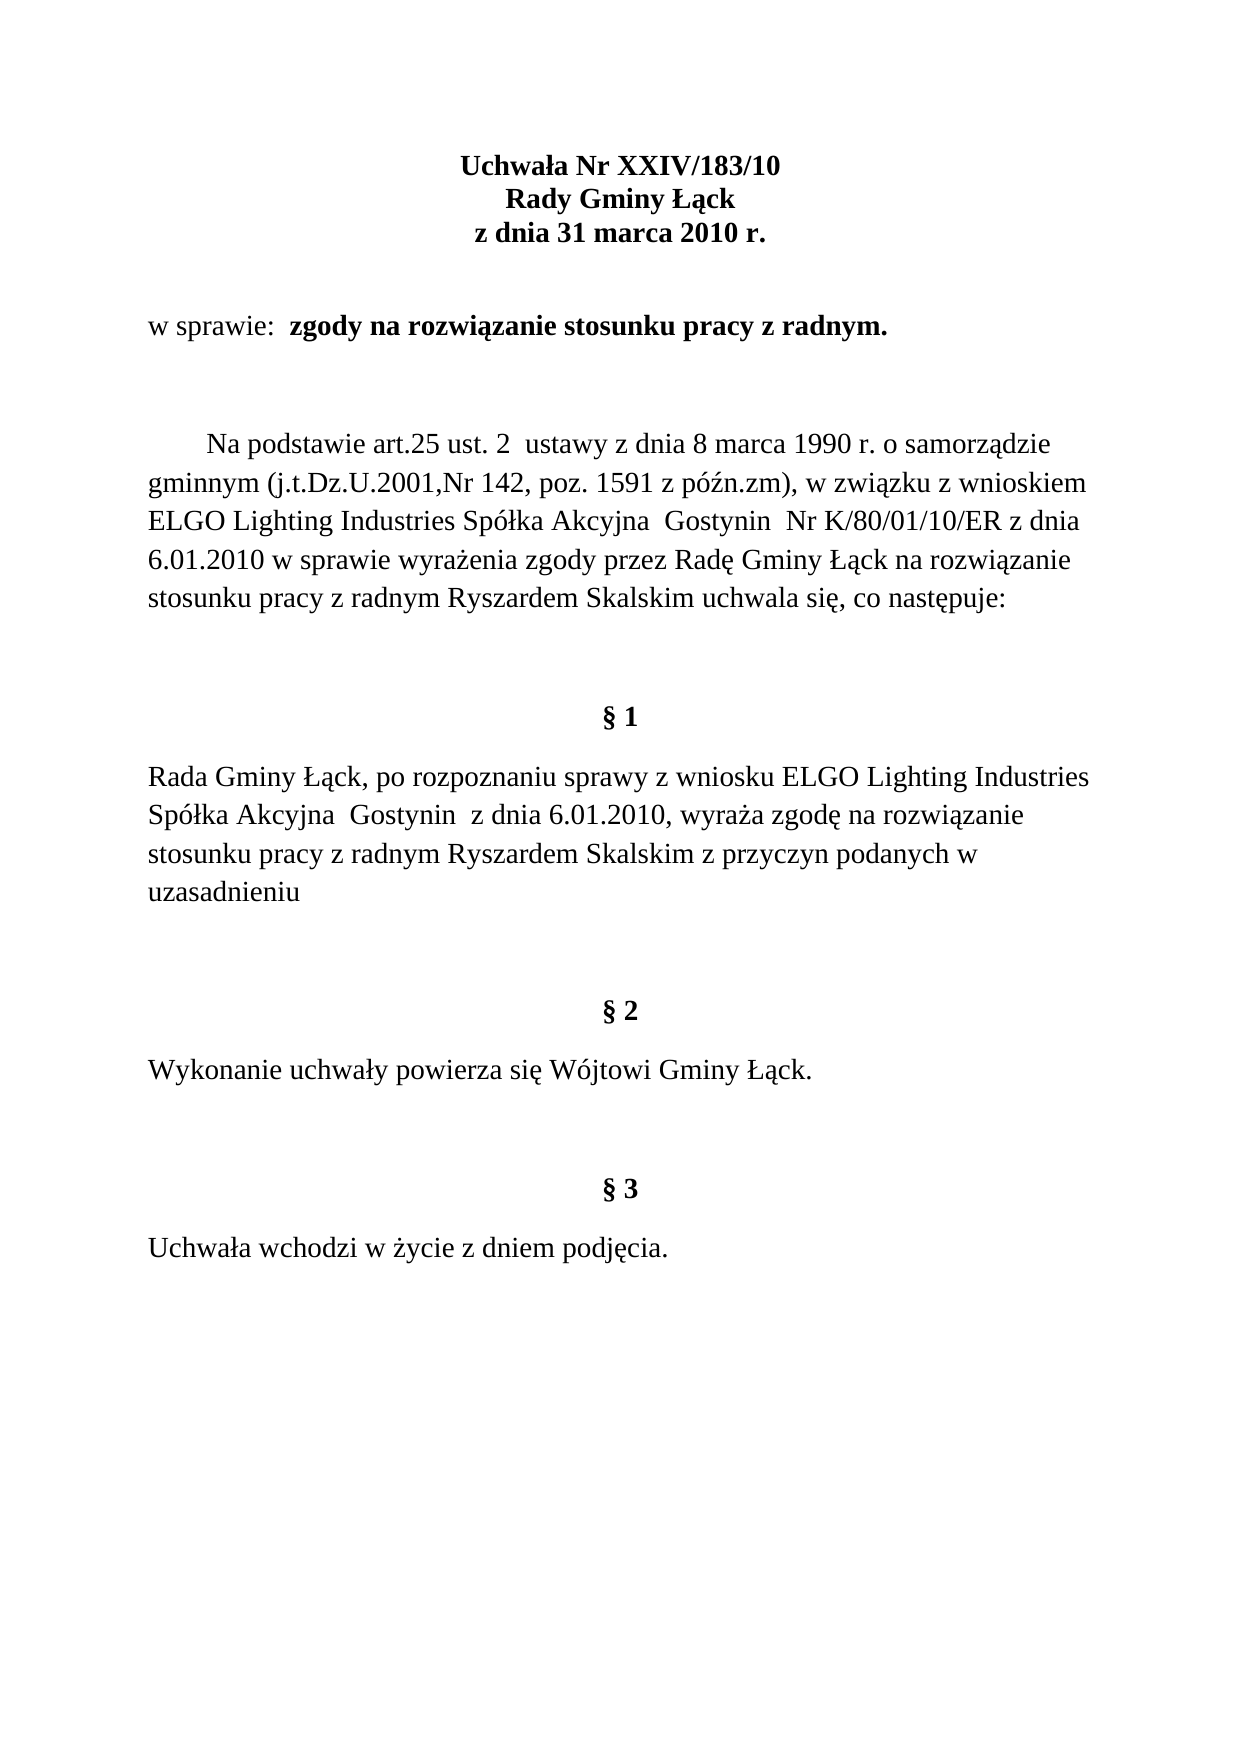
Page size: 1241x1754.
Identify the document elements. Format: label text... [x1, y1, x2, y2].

text Rada Gminy Łąck, po rozpoznaniu sprawy z wniosku ELGO Lighting Industries Spółka Akcyjna Gostynin z dnia 6.01.2010, wyraża zgodę na rozwiązanie stosunku pracy z radnym Ryszardem Skalskim z przyczyn podanych w uzasadnieniu [148, 759, 1093, 908]
text § 3 [148, 1171, 1093, 1205]
text Rady Gminy Łąck [148, 181, 1093, 215]
text § 1 [148, 699, 1093, 733]
text w sprawie: zgody na rozwiązanie stosunku pracy z radnym. [148, 308, 1093, 341]
text z dnia 31 marca 2010 r. [148, 215, 1093, 248]
text Na podstawie art.25 ust. 2 ustawy z dnia 8 marca 1990 r. o samorządzie gminnym (j.t.Dz.U.2001,Nr 142, poz. 1591 z późn.zm), w związku z wnioskiem ELGO Lighting Industries Spółka Akcyjna Gostynin Nr K/80/01/10/ER z dnia 6.01.2010 w sprawie wyrażenia zgody przez Radę Gminy Łąck na rozwiązanie stosunku pracy z radnym Ryszardem Skalskim uchwala się, co następuje: [148, 426, 1093, 614]
text Wykonanie uchwały powierza się Wójtowi Gminy Łąck. [148, 1052, 1093, 1086]
text Uchwała Nr XXIV/183/10 [148, 148, 1093, 181]
text Uchwała wchodzi w życie z dniem podjęcia. [148, 1231, 1093, 1264]
text § 2 [148, 993, 1093, 1027]
